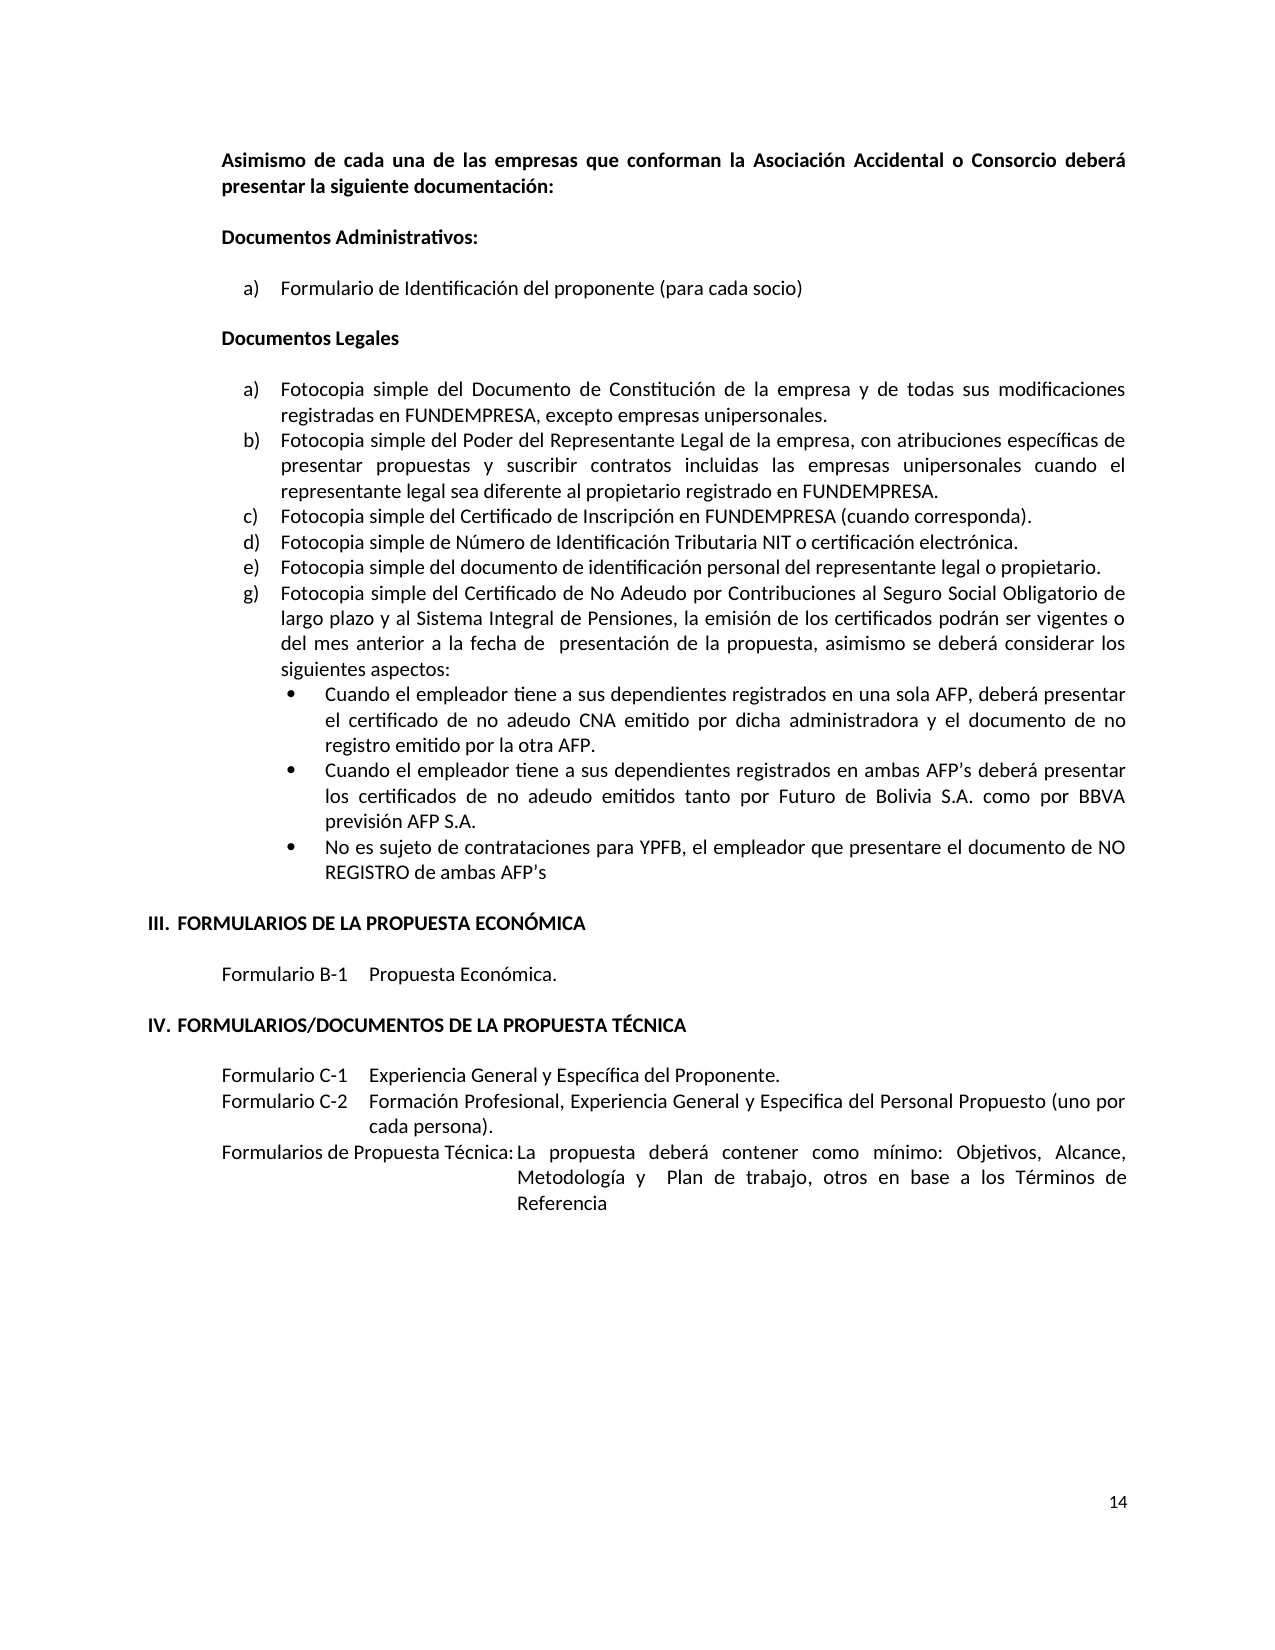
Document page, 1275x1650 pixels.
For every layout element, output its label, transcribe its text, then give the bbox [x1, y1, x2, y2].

list FORMULARIOS/DOCUMENTOS DE LA PROPUESTA TÉCNICA [148, 1012, 1127, 1037]
text Formulario B-1 Propuesta Económica. [222, 961, 1127, 986]
list Fotocopia simple del documento de identificación personal del representante legal o propietario. [243, 554, 1127, 580]
list No es sujeto de contrataciones para YPFB, el empleador que presentare el documento de NO REGISTRO de ambas AFP’s [287, 834, 1127, 885]
list Fotocopia simple de Número de Identificación Tributaria NIT o certificación electrónica. [243, 529, 1127, 554]
text Documentos Legales [148, 326, 1127, 351]
list Cuando el empleador tiene a sus dependientes registrados en ambas AFP’s deberá presentar los certificados de no adeudo emitidos tanto por Futuro de Bolivia S.A. como por BBVA previsión AFP S.A. [287, 758, 1127, 834]
text Asimismo de cada una de las empresas que conforman la Asociación Accidental o Consorcio deberá presentar la siguiente documentación: [221, 148, 1127, 198]
list Cuando el empleador tiene a sus dependientes registrados en una sola AFP, deberá presentar el certificado de no adeudo CNA emitido por dicha administradora y el documento de no registro emitido por la otra AFP. [287, 681, 1127, 758]
text Documentos Administrativos: [148, 224, 1127, 249]
text Formularios de Propuesta Técnica: La propuesta deberá contener como mínimo: Objetivos, Alcance, Metodología y Plan de trabajo, otros en base a los Términos de Referencia [222, 1139, 1127, 1215]
text Formulario C-1 Experiencia General y Específica del Proponente. [222, 1063, 1127, 1088]
list Fotocopia simple del Poder del Representante Legal de la empresa, con atribuciones específicas de presentar propuestas y suscribir contratos incluidas las empresas unipersonales cuando el representante legal sea diferente al propietario registrado en FUNDEMPRESA. [243, 427, 1127, 503]
list Fotocopia simple del Certificado de Inscripción en FUNDEMPRESA (cuando corresponda). [243, 503, 1127, 529]
list Fotocopia simple del Documento de Constitución de la empresa y de todas sus modificaciones registradas en FUNDEMPRESA, excepto empresas unipersonales. [243, 376, 1127, 427]
list Fotocopia simple del Certificado de No Adeudo por Contribuciones al Seguro Social Obligatorio de largo plazo y al Sistema Integral de Pensiones, la emisión de los certificados podrán ser vigentes o del mes anterior a la fecha de presentación de la propuesta, asimismo se deberá considerar los siguientes aspectos: [243, 580, 1127, 681]
list Formulario de Identificación del proponente (para cada socio) [243, 275, 1127, 300]
text Formulario C-2 Formación Profesional, Experiencia General y Especifica del Personal Propuesto (uno por cada persona). [222, 1088, 1127, 1139]
list FORMULARIOS DE LA PROPUESTA ECONÓMICA [148, 910, 1127, 936]
